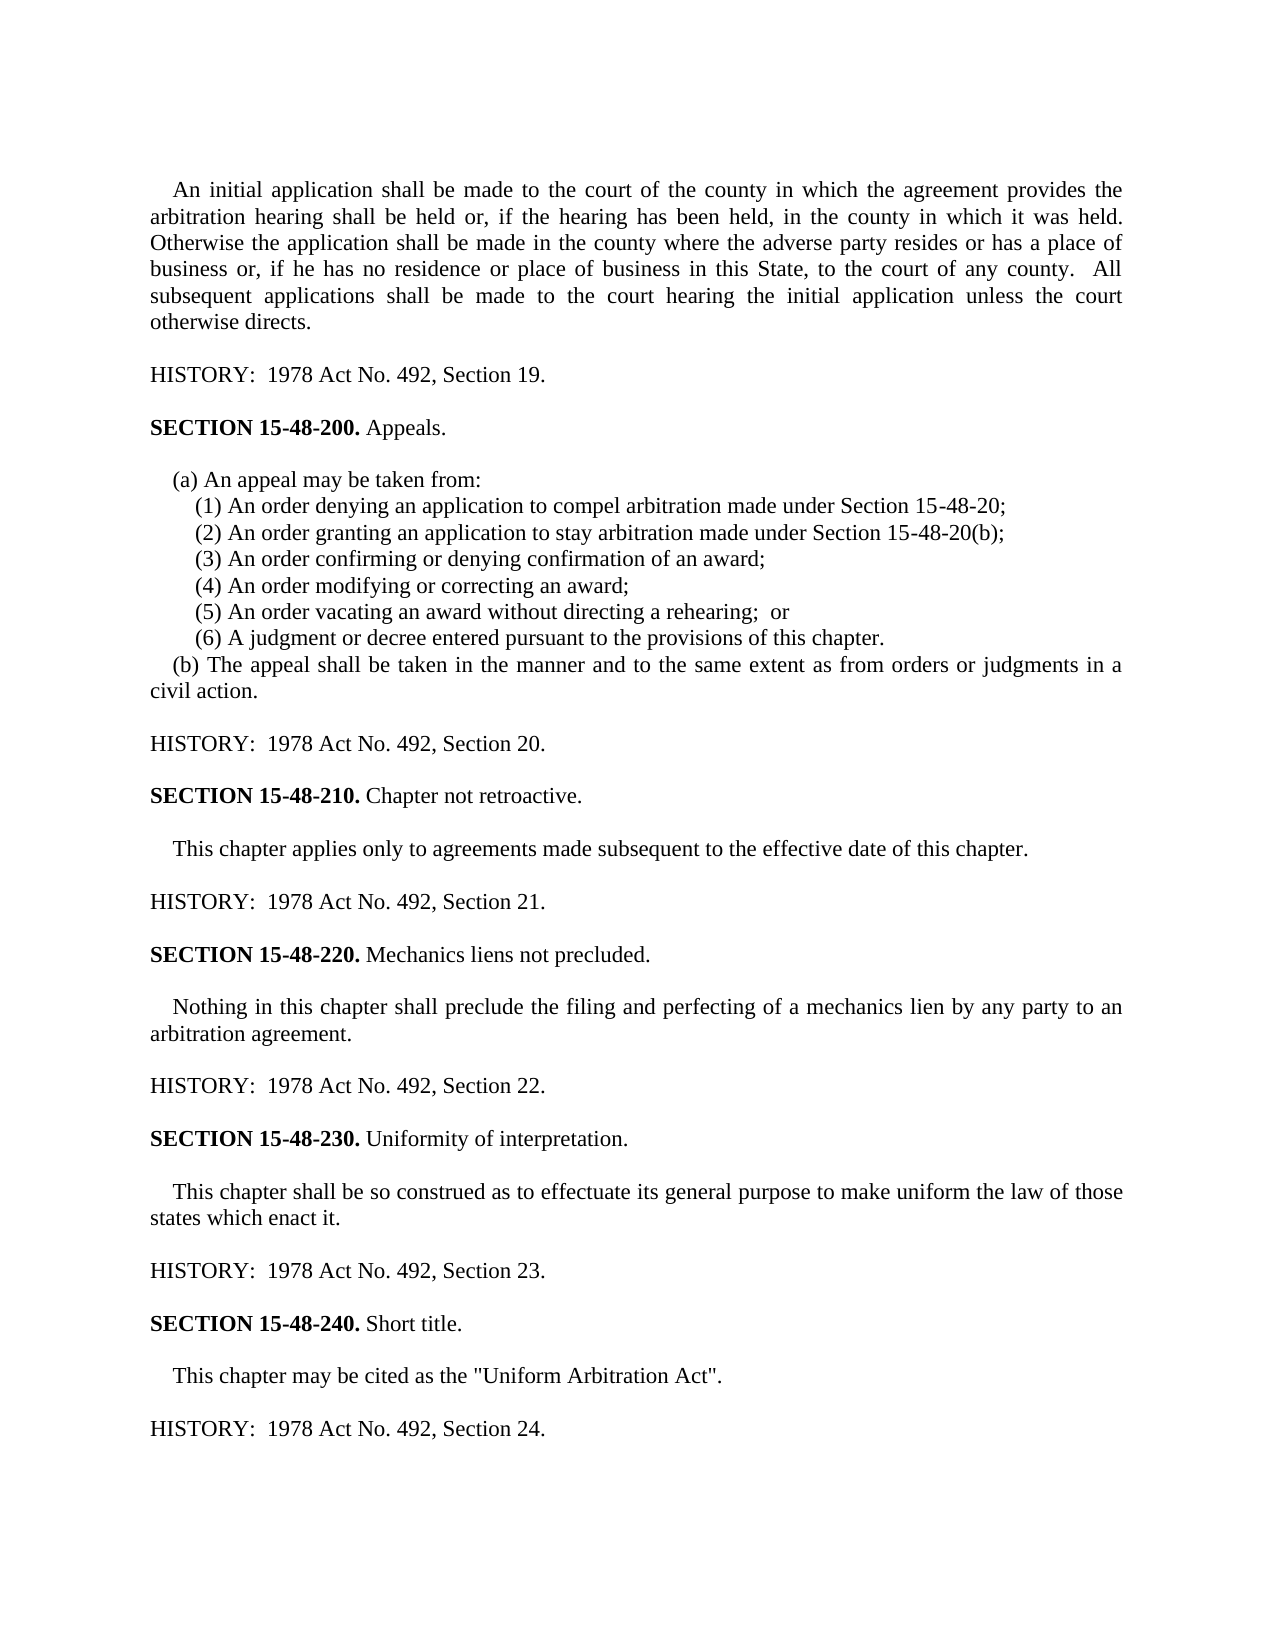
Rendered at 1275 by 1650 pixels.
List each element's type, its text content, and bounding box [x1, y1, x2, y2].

text HISTORY: 1978 Act No. 492, Section 22. [150, 1072, 1125, 1099]
text (a) An appeal may be taken from: [150, 466, 1125, 493]
text (3) An order confirming or denying confirmation of an award; [150, 545, 1125, 572]
text SECTION 15-48-240. Short title. [150, 1309, 1125, 1336]
text An initial application shall be made to the court of the county in which the agreement provides the arbitration hearing shall be held or, if the hearing has been held, in the county in which it was held. Otherwise the application shall be made in the county where the adverse party resides or has a place of business or, if he has no residence or place of business in this State, to the court of any county. All subsequent applications shall be made to the court hearing the initial application unless the court otherwise directs. [150, 176, 1125, 334]
text SECTION 15-48-200. Appeals. [150, 413, 1125, 440]
text SECTION 15-48-210. Chapter not retroactive. [150, 782, 1125, 809]
text (6) A judgment or decree entered pursuant to the provisions of this chapter. [150, 624, 1125, 651]
text This chapter shall be so construed as to effectuate its general purpose to make uniform the law of those states which enact it. [150, 1178, 1125, 1231]
text HISTORY: 1978 Act No. 492, Section 21. [150, 888, 1125, 914]
text HISTORY: 1978 Act No. 492, Section 19. [150, 361, 1125, 387]
text (5) An order vacating an award without directing a rehearing; or [150, 598, 1125, 624]
text HISTORY: 1978 Act No. 492, Section 24. [150, 1415, 1125, 1441]
text (2) An order granting an application to stay arbitration made under Section 15-48-20(b); [150, 519, 1125, 545]
text (1) An order denying an application to compel arbitration made under Section 15-48-20; [150, 493, 1125, 519]
text HISTORY: 1978 Act No. 492, Section 23. [150, 1257, 1125, 1283]
text This chapter applies only to agreements made subsequent to the effective date of this chapter. [150, 835, 1125, 862]
text SECTION 15-48-230. Uniformity of interpretation. [150, 1125, 1125, 1151]
text This chapter may be cited as the "Uniform Arbitration Act". [150, 1362, 1125, 1389]
text (4) An order modifying or correcting an award; [150, 572, 1125, 598]
text (b) The appeal shall be taken in the manner and to the same extent as from orders or judgments in a civil action. [150, 651, 1125, 703]
text SECTION 15-48-220. Mechanics liens not precluded. [150, 941, 1125, 967]
text HISTORY: 1978 Act No. 492, Section 20. [150, 730, 1125, 756]
text Nothing in this chapter shall preclude the filing and perfecting of a mechanics lien by any party to an arbitration agreement. [150, 993, 1125, 1046]
